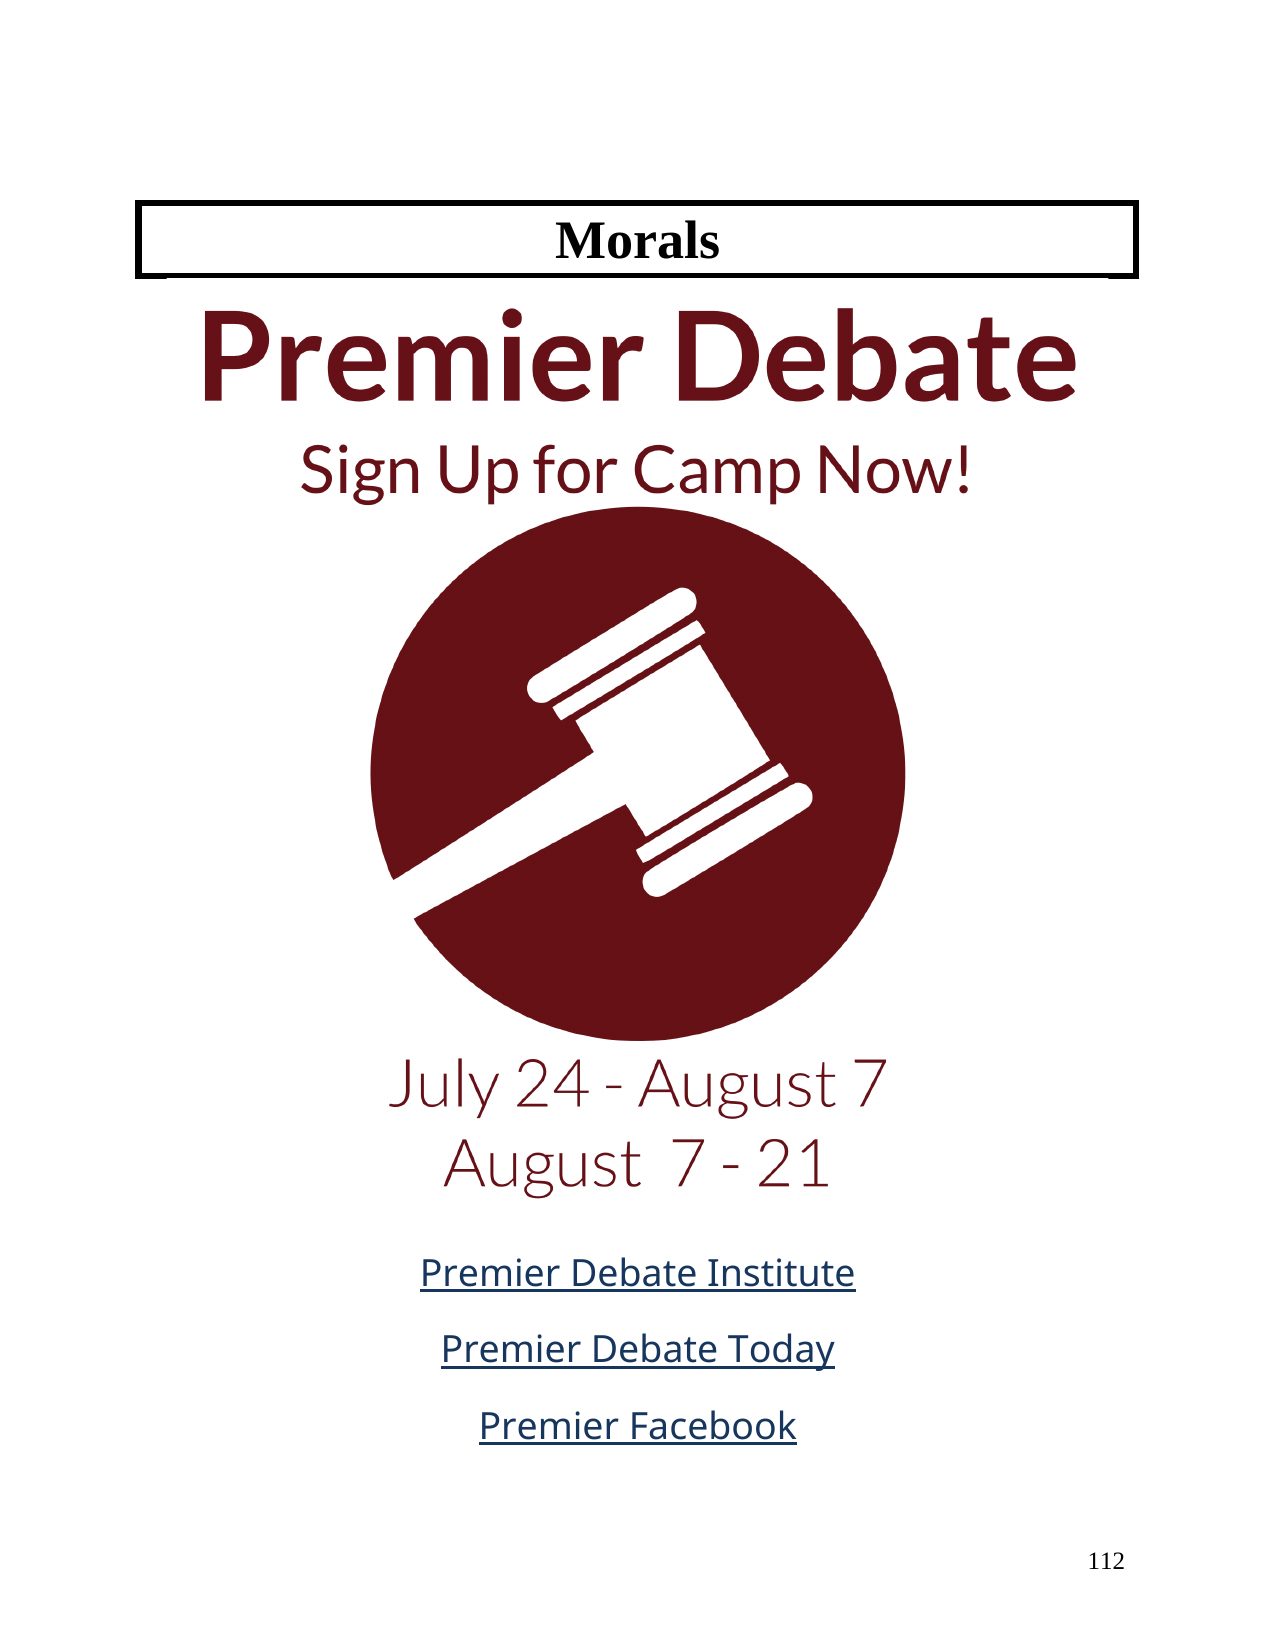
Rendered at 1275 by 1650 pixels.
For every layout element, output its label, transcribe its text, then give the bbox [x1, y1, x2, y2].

text Premier Facebook [150, 1399, 1125, 1450]
subtitle Morals [142, 206, 1133, 273]
picture [166, 278, 1109, 1221]
text Premier Debate Today [150, 1323, 1125, 1374]
